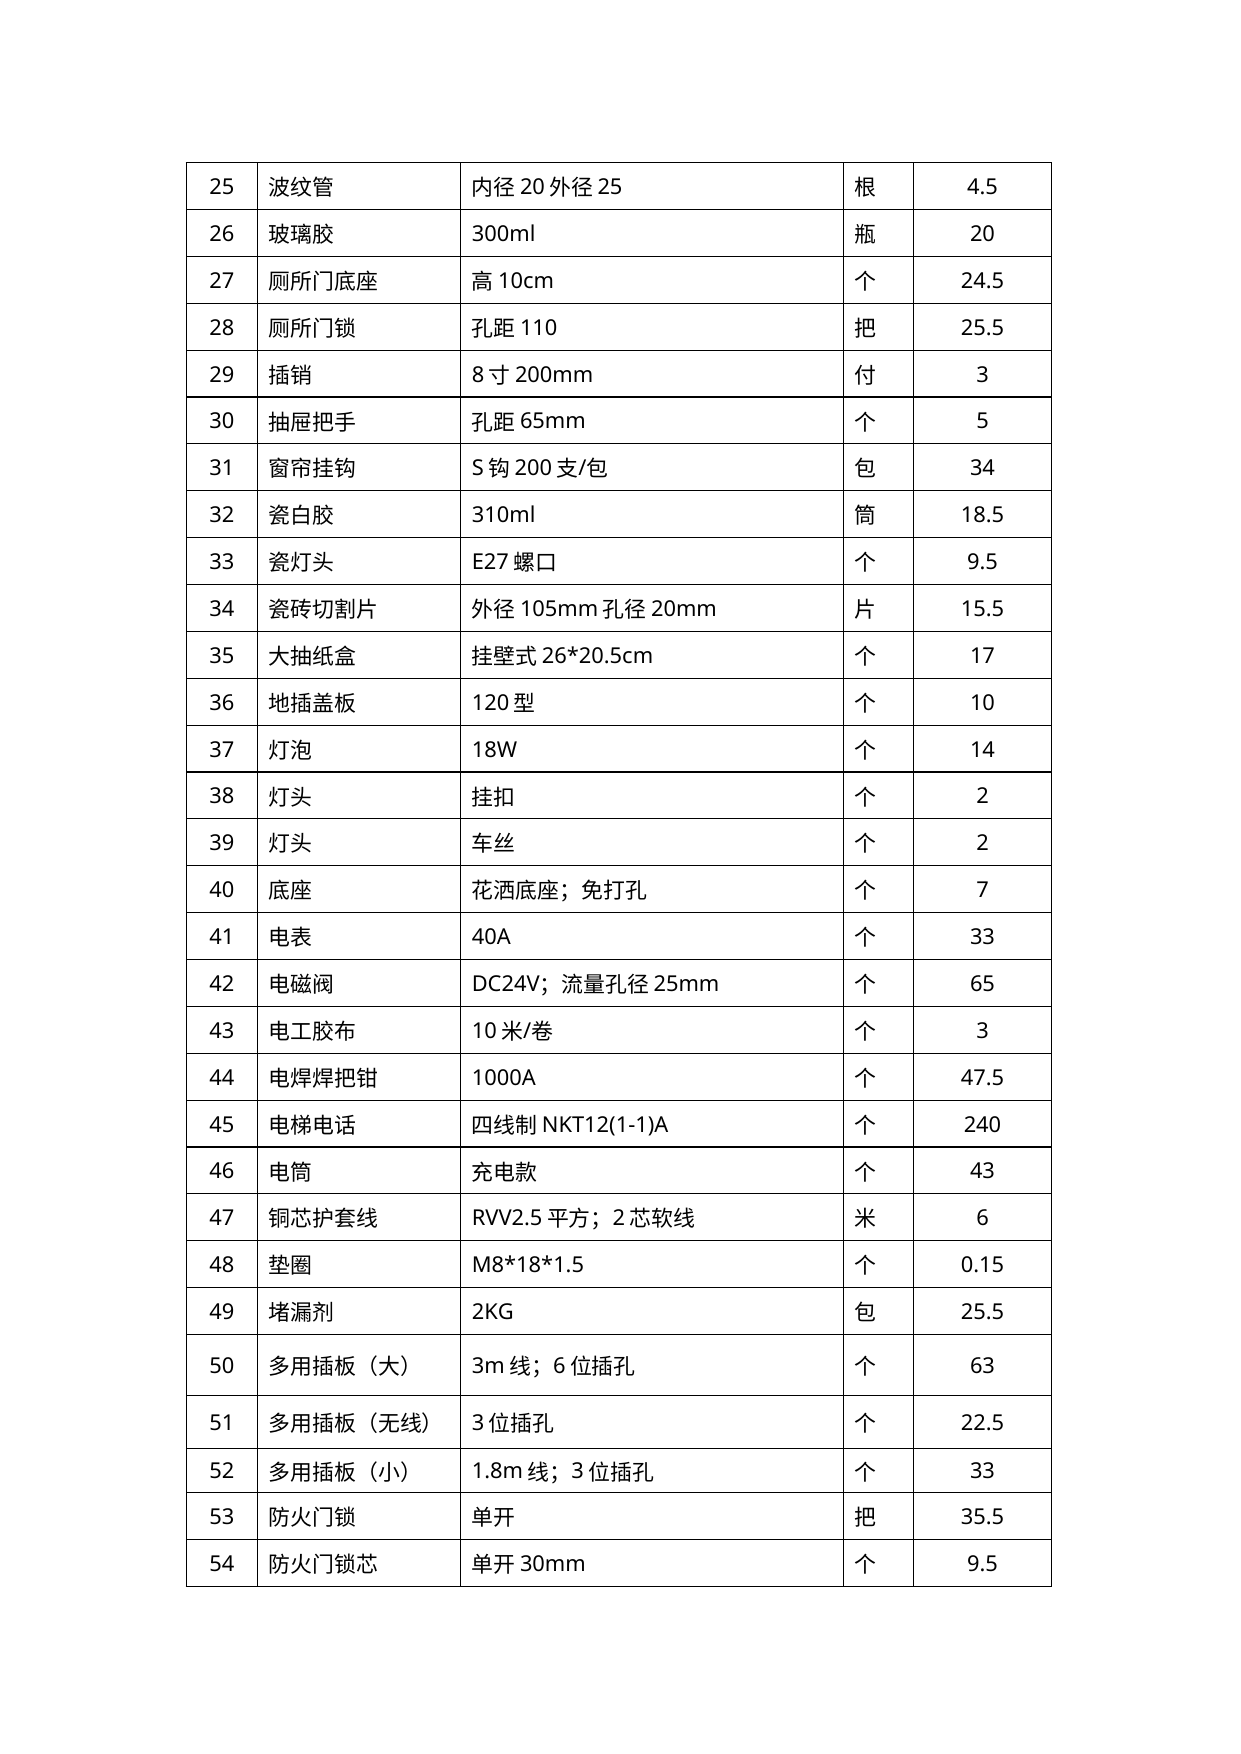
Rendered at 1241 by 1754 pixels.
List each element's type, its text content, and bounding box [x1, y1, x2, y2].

table_cell 31 [187, 444, 257, 490]
table_cell 电工胶布 [258, 1007, 460, 1053]
table_cell 个 [844, 398, 913, 443]
table_cell 2 [914, 819, 1051, 865]
table_cell 个 [844, 1007, 913, 1053]
table_cell 筒 [844, 491, 913, 537]
table_cell 120型 [461, 679, 843, 724]
table_cell 24.5 [914, 257, 1051, 303]
table_cell 47.5 [914, 1054, 1051, 1099]
table_cell 2KG [461, 1288, 843, 1334]
table_cell 63 [914, 1335, 1051, 1395]
table_cell 46 [187, 1148, 257, 1193]
table_cell 多用插板（大） [258, 1335, 460, 1395]
table_cell 玻璃胶 [258, 210, 460, 256]
table_cell 插销 [258, 351, 460, 396]
table_cell 防火门锁芯 [258, 1540, 460, 1586]
table_cell 个 [844, 960, 913, 1006]
table_cell 铜芯护套线 [258, 1194, 460, 1240]
table_cell 灯泡 [258, 726, 460, 771]
table_cell 个 [844, 257, 913, 303]
table_cell 个 [844, 1335, 913, 1395]
table_cell 44 [187, 1054, 257, 1099]
table_cell 27 [187, 257, 257, 303]
table_cell 48 [187, 1241, 257, 1287]
table_cell 个 [844, 538, 913, 584]
table_cell 个 [844, 866, 913, 912]
table_cell 35.5 [914, 1493, 1051, 1539]
table_cell 33 [187, 538, 257, 584]
table_cell 32 [187, 491, 257, 537]
table_cell 包 [844, 1288, 913, 1334]
table_cell M8*18*1.5 [461, 1241, 843, 1287]
table_cell 挂壁式26*20.5cm [461, 632, 843, 678]
table_cell 3 [914, 1007, 1051, 1053]
table_cell 42 [187, 960, 257, 1006]
table_cell 个 [844, 1241, 913, 1287]
table_cell 堵漏剂 [258, 1288, 460, 1334]
table_cell 高10cm [461, 257, 843, 303]
table_cell 电筒 [258, 1148, 460, 1193]
table_cell 包 [844, 444, 913, 490]
table_cell 1000A [461, 1054, 843, 1099]
table_cell 多用插板（无线） [258, 1396, 460, 1447]
table_cell 50 [187, 1335, 257, 1395]
table_cell 波纹管 [258, 163, 460, 209]
table_cell 付 [844, 351, 913, 396]
table_cell 个 [844, 726, 913, 771]
table_cell 孔距65mm [461, 398, 843, 443]
table_cell 个 [844, 1054, 913, 1099]
table_cell 17 [914, 632, 1051, 678]
table_cell 39 [187, 819, 257, 865]
table_cell 个 [844, 913, 913, 959]
table_cell 四线制NKT12(1-1)A [461, 1101, 843, 1146]
table_cell 多用插板（小） [258, 1449, 460, 1492]
table_cell 孔距110 [461, 304, 843, 349]
table_cell 挂扣 [461, 773, 843, 818]
table_cell 1.8m线；3位插孔 [461, 1449, 843, 1492]
table_cell 30 [187, 398, 257, 443]
table_cell RVV2.5平方；2芯软线 [461, 1194, 843, 1240]
table_cell 49 [187, 1288, 257, 1334]
table_cell 个 [844, 679, 913, 724]
table_cell 花洒底座；免打孔 [461, 866, 843, 912]
table_cell 38 [187, 773, 257, 818]
table_cell 灯头 [258, 819, 460, 865]
table_cell 个 [844, 1449, 913, 1492]
table_cell 33 [914, 913, 1051, 959]
table_cell 22.5 [914, 1396, 1051, 1447]
table_cell 25.5 [914, 304, 1051, 349]
table_cell 6 [914, 1194, 1051, 1240]
table_cell 10米/卷 [461, 1007, 843, 1053]
table_cell 个 [844, 1101, 913, 1146]
table_cell 垫圈 [258, 1241, 460, 1287]
table_cell 300ml [461, 210, 843, 256]
table_cell 25 [187, 163, 257, 209]
table_cell 14 [914, 726, 1051, 771]
table_cell 外径105mm孔径20mm [461, 585, 843, 631]
table_cell 310ml [461, 491, 843, 537]
table_cell 18W [461, 726, 843, 771]
table_cell 单开30mm [461, 1540, 843, 1586]
table_cell 电焊焊把钳 [258, 1054, 460, 1099]
table_cell 内径20外径25 [461, 163, 843, 209]
table_cell 个 [844, 1148, 913, 1193]
table_cell 15.5 [914, 585, 1051, 631]
table_cell 43 [187, 1007, 257, 1053]
table_cell 10 [914, 679, 1051, 724]
table_cell 52 [187, 1449, 257, 1492]
table_cell 41 [187, 913, 257, 959]
table_cell E27螺口 [461, 538, 843, 584]
table_cell 充电款 [461, 1148, 843, 1193]
table_cell 窗帘挂钩 [258, 444, 460, 490]
table_cell DC24V；流量孔径25mm [461, 960, 843, 1006]
table_cell 车丝 [461, 819, 843, 865]
table_cell 瓷灯头 [258, 538, 460, 584]
table_cell 个 [844, 632, 913, 678]
table_cell 米 [844, 1194, 913, 1240]
table_cell 53 [187, 1493, 257, 1539]
table_cell 240 [914, 1101, 1051, 1146]
table_cell 26 [187, 210, 257, 256]
table_cell 29 [187, 351, 257, 396]
table_cell 个 [844, 819, 913, 865]
table_cell 单开 [461, 1493, 843, 1539]
table_cell S钩200支/包 [461, 444, 843, 490]
table_cell 5 [914, 398, 1051, 443]
table_cell 电表 [258, 913, 460, 959]
table_cell 34 [187, 585, 257, 631]
table_cell 45 [187, 1101, 257, 1146]
table_cell 54 [187, 1540, 257, 1586]
table_cell 35 [187, 632, 257, 678]
table_cell 33 [914, 1449, 1051, 1492]
table_cell 把 [844, 304, 913, 349]
table_cell 7 [914, 866, 1051, 912]
table_cell 4.5 [914, 163, 1051, 209]
table_cell 34 [914, 444, 1051, 490]
table_cell 47 [187, 1194, 257, 1240]
table_cell 根 [844, 163, 913, 209]
table_cell 3m线；6位插孔 [461, 1335, 843, 1395]
table_cell 43 [914, 1148, 1051, 1193]
table_cell 0.15 [914, 1241, 1051, 1287]
table_cell 18.5 [914, 491, 1051, 537]
table_cell 3 [914, 351, 1051, 396]
table_cell 51 [187, 1396, 257, 1447]
table_cell 40 [187, 866, 257, 912]
table_cell 个 [844, 773, 913, 818]
table_cell 大抽纸盒 [258, 632, 460, 678]
table_cell 厕所门底座 [258, 257, 460, 303]
table_cell 瓷砖切割片 [258, 585, 460, 631]
table_cell 20 [914, 210, 1051, 256]
table_cell 瓷白胶 [258, 491, 460, 537]
table_cell 个 [844, 1396, 913, 1447]
table_cell 37 [187, 726, 257, 771]
table_cell 2 [914, 773, 1051, 818]
table_cell 65 [914, 960, 1051, 1006]
table_cell 地插盖板 [258, 679, 460, 724]
table_cell 瓶 [844, 210, 913, 256]
table_cell 厕所门锁 [258, 304, 460, 349]
table_cell 片 [844, 585, 913, 631]
table_cell 抽屉把手 [258, 398, 460, 443]
table_cell 3位插孔 [461, 1396, 843, 1447]
table_cell 28 [187, 304, 257, 349]
table_cell 36 [187, 679, 257, 724]
table_cell 底座 [258, 866, 460, 912]
table_cell 25.5 [914, 1288, 1051, 1334]
table_cell 40A [461, 913, 843, 959]
table_cell 把 [844, 1493, 913, 1539]
table_cell 个 [844, 1540, 913, 1586]
table_cell 电梯电话 [258, 1101, 460, 1146]
table_cell 9.5 [914, 538, 1051, 584]
table_cell 8寸200mm [461, 351, 843, 396]
table_cell 防火门锁 [258, 1493, 460, 1539]
table_cell 电磁阀 [258, 960, 460, 1006]
table_cell 灯头 [258, 773, 460, 818]
table_cell 9.5 [914, 1540, 1051, 1586]
